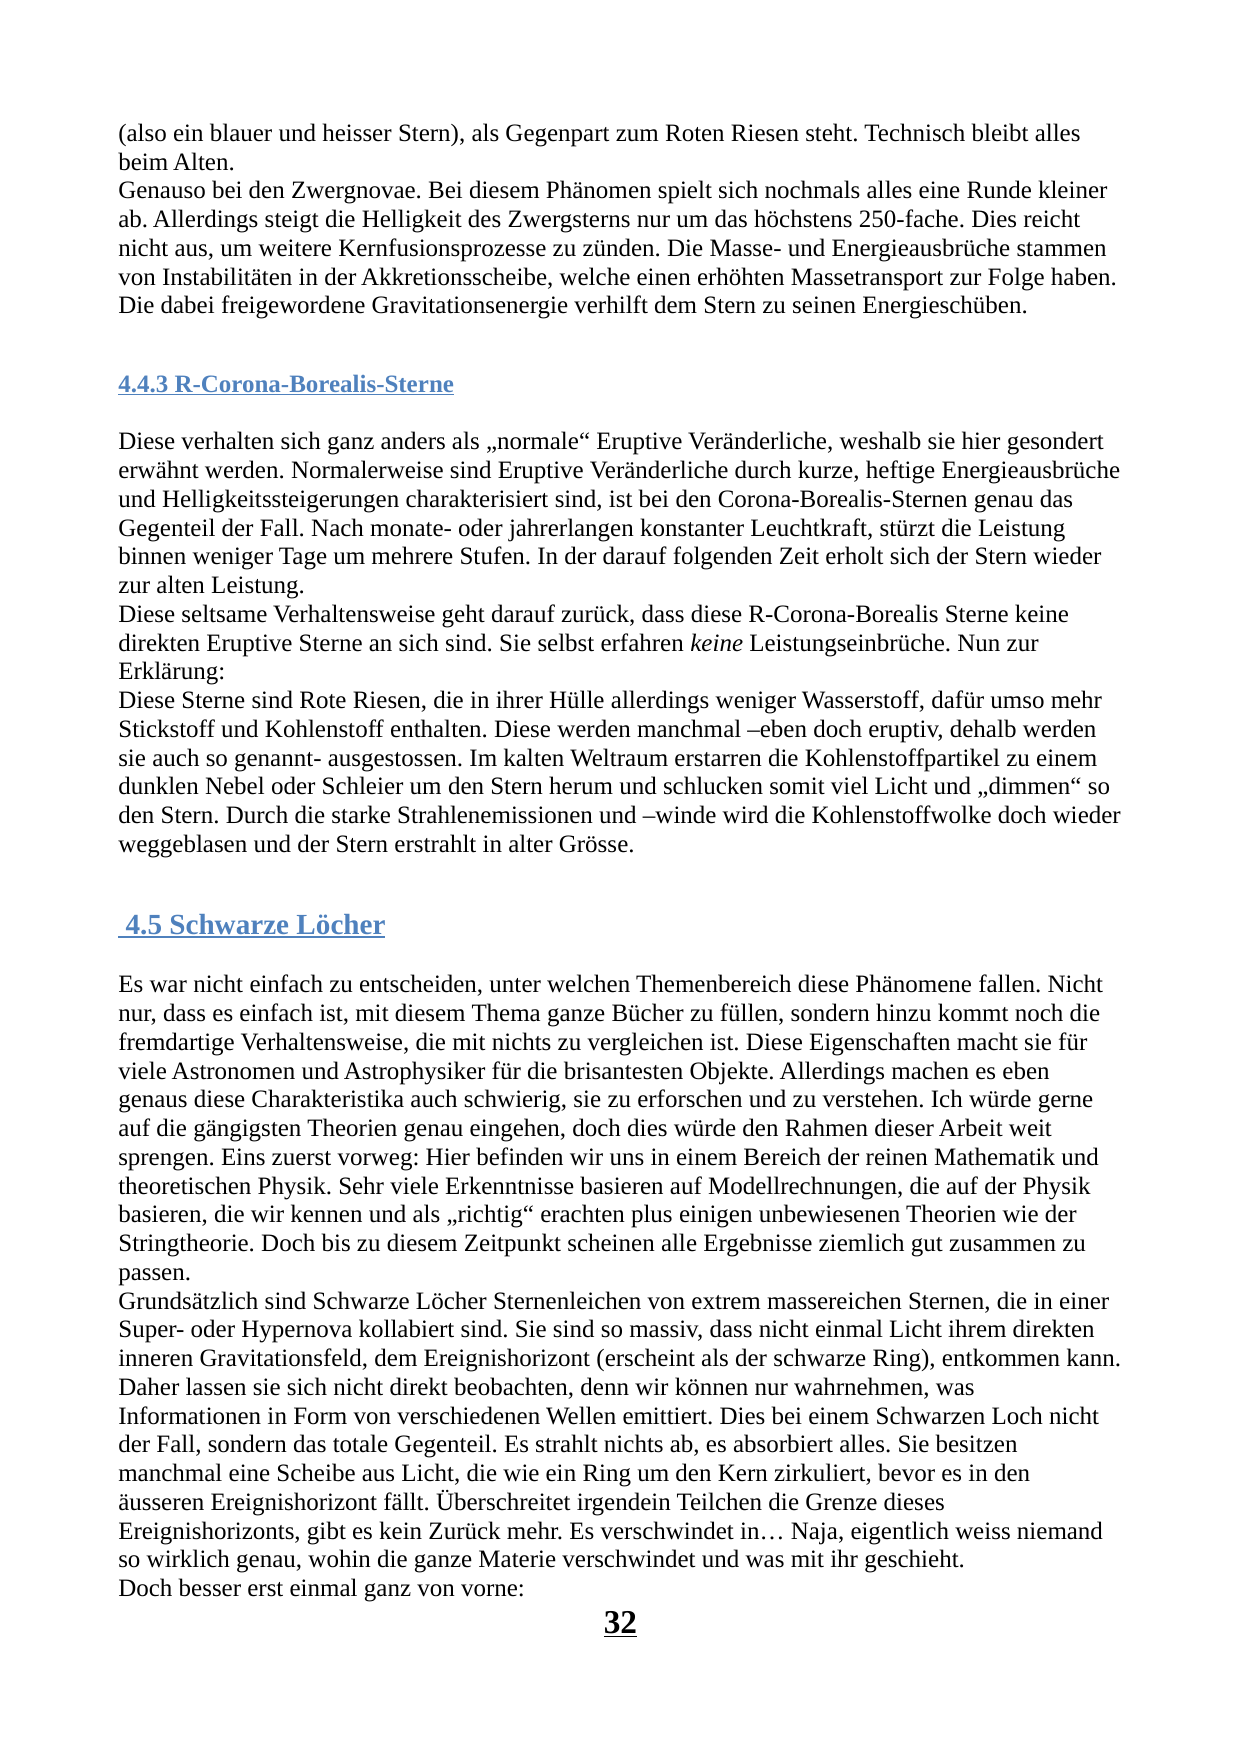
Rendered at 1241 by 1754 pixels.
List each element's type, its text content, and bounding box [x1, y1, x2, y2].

text 4.4.3 R-Corona-Borealis-Sterne [118, 369, 1122, 398]
text Diese seltsame Verhaltensweise geht darauf zurück, dass diese R-Corona-Borealis Sterne keine direkten Eruptive Sterne an sich sind. Sie selbst erfahren keine Leistungseinbrüche. Nun zur Erklärung: Diese Sterne sind Rote Riesen, die in ihrer Hülle allerdings weniger Wasserstoff, dafür umso mehr Stickstoff und Kohlenstoff enthalten. Diese werden manchmal –eben doch eruptiv, dehalb werden sie auch so genannt- ausgestossen. Im kalten Weltraum erstarren die Kohlenstoffpartikel zu einem dunklen Nebel oder Schleier um den Stern herum und schlucken somit viel Licht und „dimmen“ so den Stern. Durch die starke Strahlenemissionen und –winde wird die Kohlenstoffwolke doch wieder weggeblasen und der Stern erstrahlt in alter Grösse. [118, 599, 1122, 858]
text Diese verhalten sich ganz anders als „normale“ Eruptive Veränderliche, weshalb sie hier gesondert erwähnt werden. Normalerweise sind Eruptive Veränderliche durch kurze, heftige Energieausbrüche und Helligkeitssteigerungen charakterisiert sind, ist bei den Corona-Borealis-Sternen genau das Gegenteil der Fall. Nach monate- oder jahrerlangen konstanter Leuchtkraft, stürzt die Leistung binnen weniger Tage um mehrere Stufen. In der darauf folgenden Zeit erholt sich der Stern wieder zur alten Leistung. [118, 426, 1122, 599]
text Grundsätzlich sind Schwarze Löcher Sternenleichen von extrem massereichen Sternen, die in einer Super- oder Hypernova kollabiert sind. Sie sind so massiv, dass nicht einmal Licht ihrem direkten inneren Gravitationsfeld, dem Ereignishorizont (erscheint als der schwarze Ring), entkommen kann. Daher lassen sie sich nicht direkt beobachten, denn wir können nur wahrnehmen, was Informationen in Form von verschiedenen Wellen emittiert. Dies bei einem Schwarzen Loch nicht der Fall, sondern das totale Gegenteil. Es strahlt nichts ab, es absorbiert alles. Sie besitzen manchmal eine Scheibe aus Licht, die wie ein Ring um den Kern zirkuliert, bevor es in den äusseren Ereignishorizont fällt. Überschreitet irgendein Teilchen die Grenze dieses Ereignishorizonts, gibt es kein Zurück mehr. Es verschwindet in… Naja, eigentlich weiss niemand so wirklich genau, wohin die ganze Materie verschwindet und was mit ihr geschieht. [118, 1286, 1122, 1573]
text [118, 118, 1122, 176]
text Genauso bei den Zwergnovae. Bei diesem Phänomen spielt sich nochmals alles eine Runde kleiner ab. Allerdings steigt die Helligkeit des Zwergsterns nur um das höchstens 250-fache. Dies reicht nicht aus, um weitere Kernfusionsprozesse zu zünden. Die Masse- und Energieausbrüche stammen von Instabilitäten in der Akkretionsscheibe, welche einen erhöhten Massetransport zur Folge haben. Die dabei freigewordene Gravitationsenergie verhilft dem Stern zu seinen Energieschüben. [118, 176, 1122, 319]
text Es war nicht einfach zu entscheiden, unter welchen Themenbereich diese Phänomene fallen. Nicht nur, dass es einfach ist, mit diesem Thema ganze Bücher zu füllen, sondern hinzu kommt noch die fremdartige Verhaltensweise, die mit nichts zu vergleichen ist. Diese Eigenschaften macht sie für viele Astronomen und Astrophysiker für die brisantesten Objekte. Allerdings machen es eben genaus diese Charakteristika auch schwierig, sie zu erforschen und zu verstehen. Ich würde gerne auf die gängigsten Theorien genau eingehen, doch dies würde den Rahmen dieser Arbeit weit sprengen. Eins zuerst vorweg: Hier befinden wir uns in einem Bereich der reinen Mathematik und theoretischen Physik. Sehr viele Erkenntnisse basieren auf Modellrechnungen, die auf der Physik basieren, die wir kennen und als „richtig“ erachten plus einigen unbewiesenen Theorien wie der Stringtheorie. Doch bis zu diesem Zeitpunkt scheinen alle Ergebnisse ziemlich gut zusammen zu passen. [118, 969, 1122, 1286]
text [118, 1573, 1122, 1602]
text 4.5 Schwarze Löcher [118, 907, 1122, 941]
